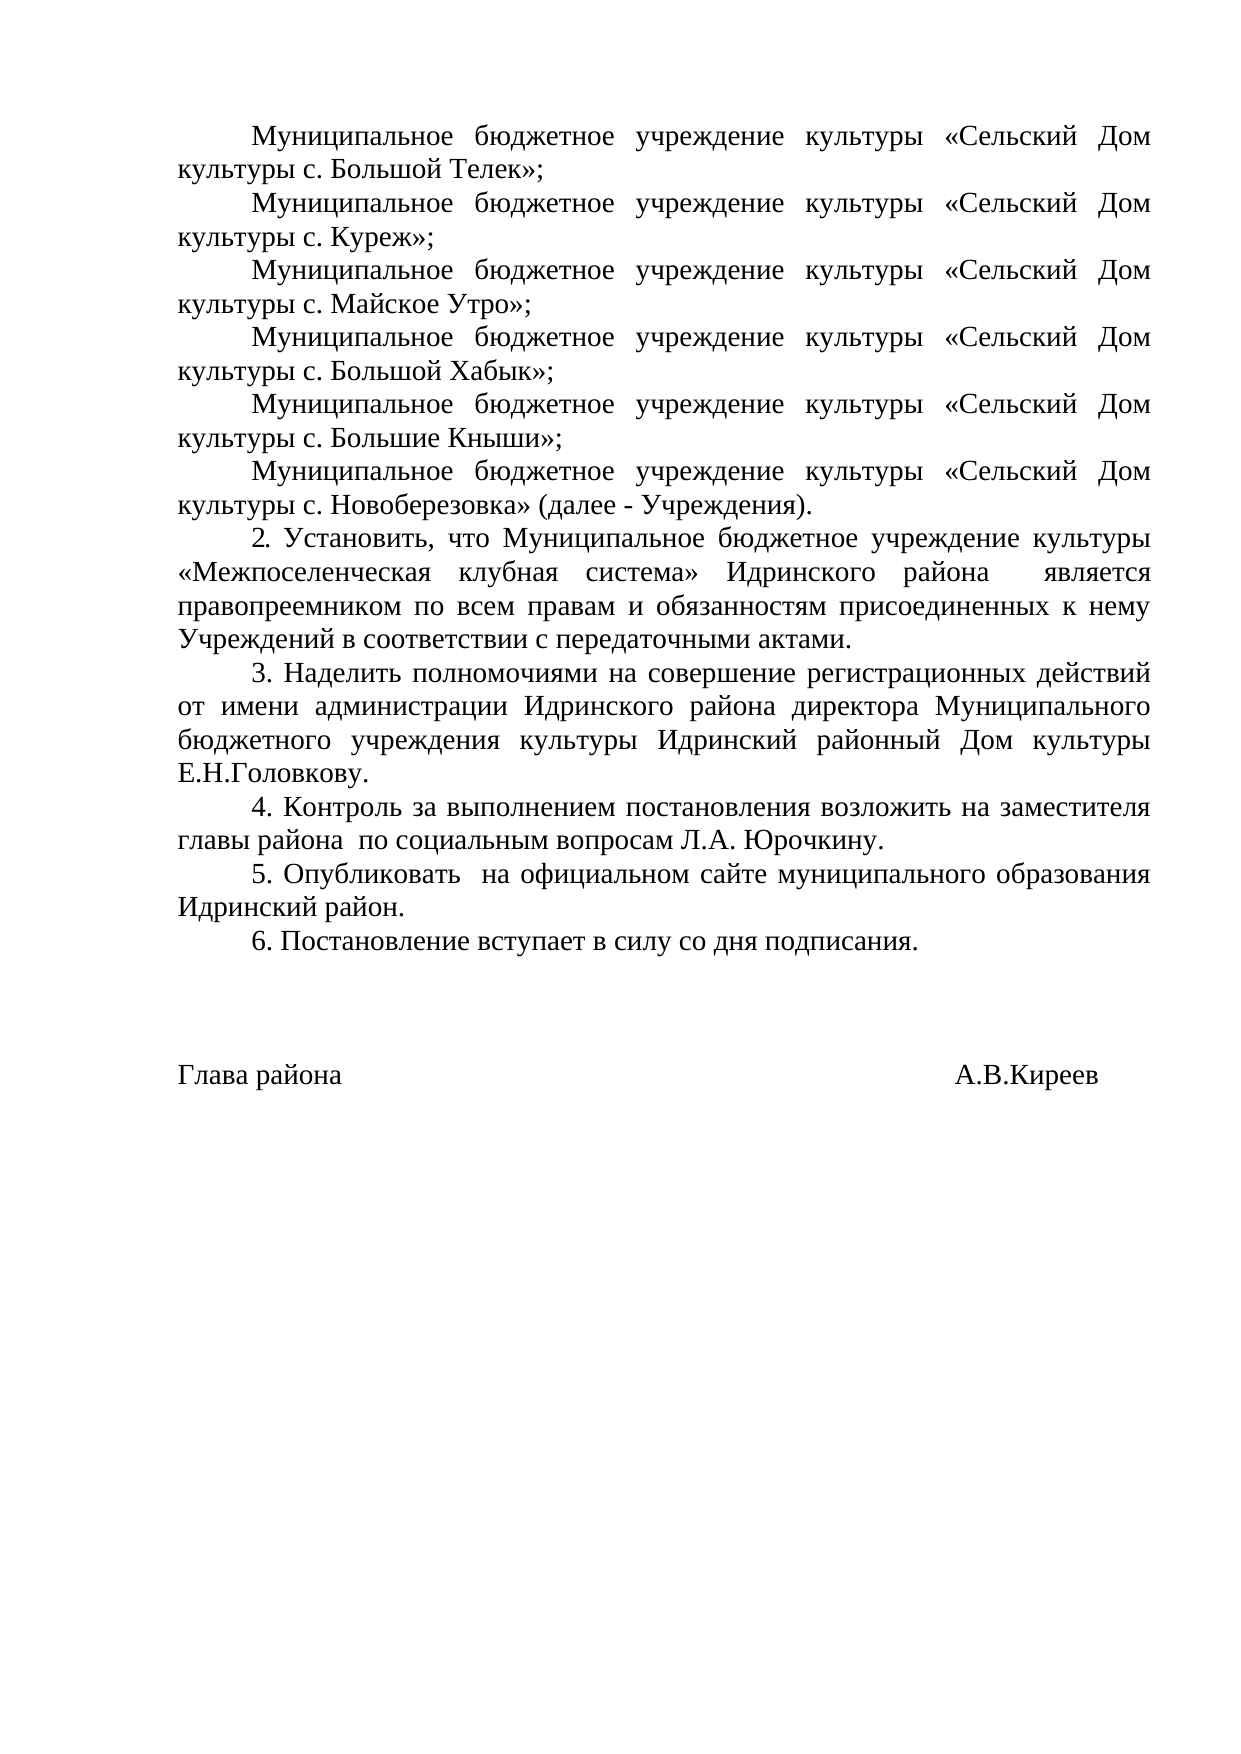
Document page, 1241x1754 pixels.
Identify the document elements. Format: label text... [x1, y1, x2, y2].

text 5. Опубликовать на официальном сайте муниципального образования Идринский район. [177, 856, 1152, 923]
text 4. Контроль за выполнением постановления возложить на заместителя главы района по социальным вопросам Л.А. Юрочкину. [177, 789, 1152, 856]
text Глава района А.В.Киреев [177, 1057, 1152, 1091]
text 3. Наделить полномочиями на совершение регистрационных действий от имени администрации Идринского района директора Муниципального бюджетного учреждения культуры Идринский районный Дом культуры Е.Н.Головкову. [177, 655, 1152, 789]
text 2. Установить, что Муниципальное бюджетное учреждение культуры «Межпоселенческая клубная система» Идринского района является правопреемником по всем правам и обязанностям присоединенных к нему Учреждений в соответствии с передаточными актами. [177, 521, 1152, 655]
text Муниципальное бюджетное учреждение культуры «Сельский Дом культуры с. Большие Кныши»; [177, 386, 1152, 453]
text Муниципальное бюджетное учреждение культуры «Сельский Дом культуры с. Куреж»; [177, 185, 1152, 252]
text Муниципальное бюджетное учреждение культуры «Сельский Дом культуры с. Большой Телек»; [177, 118, 1152, 185]
text Муниципальное бюджетное учреждение культуры «Сельский Дом культуры с. Майское Утро»; [177, 252, 1152, 319]
text Муниципальное бюджетное учреждение культуры «Сельский Дом культуры с. Новоберезовка» (далее - Учреждения). [177, 453, 1152, 521]
text 6. Постановление вступает в силу со дня подписания. [177, 923, 1152, 957]
text Муниципальное бюджетное учреждение культуры «Сельский Дом культуры с. Большой Хабык»; [177, 319, 1152, 386]
